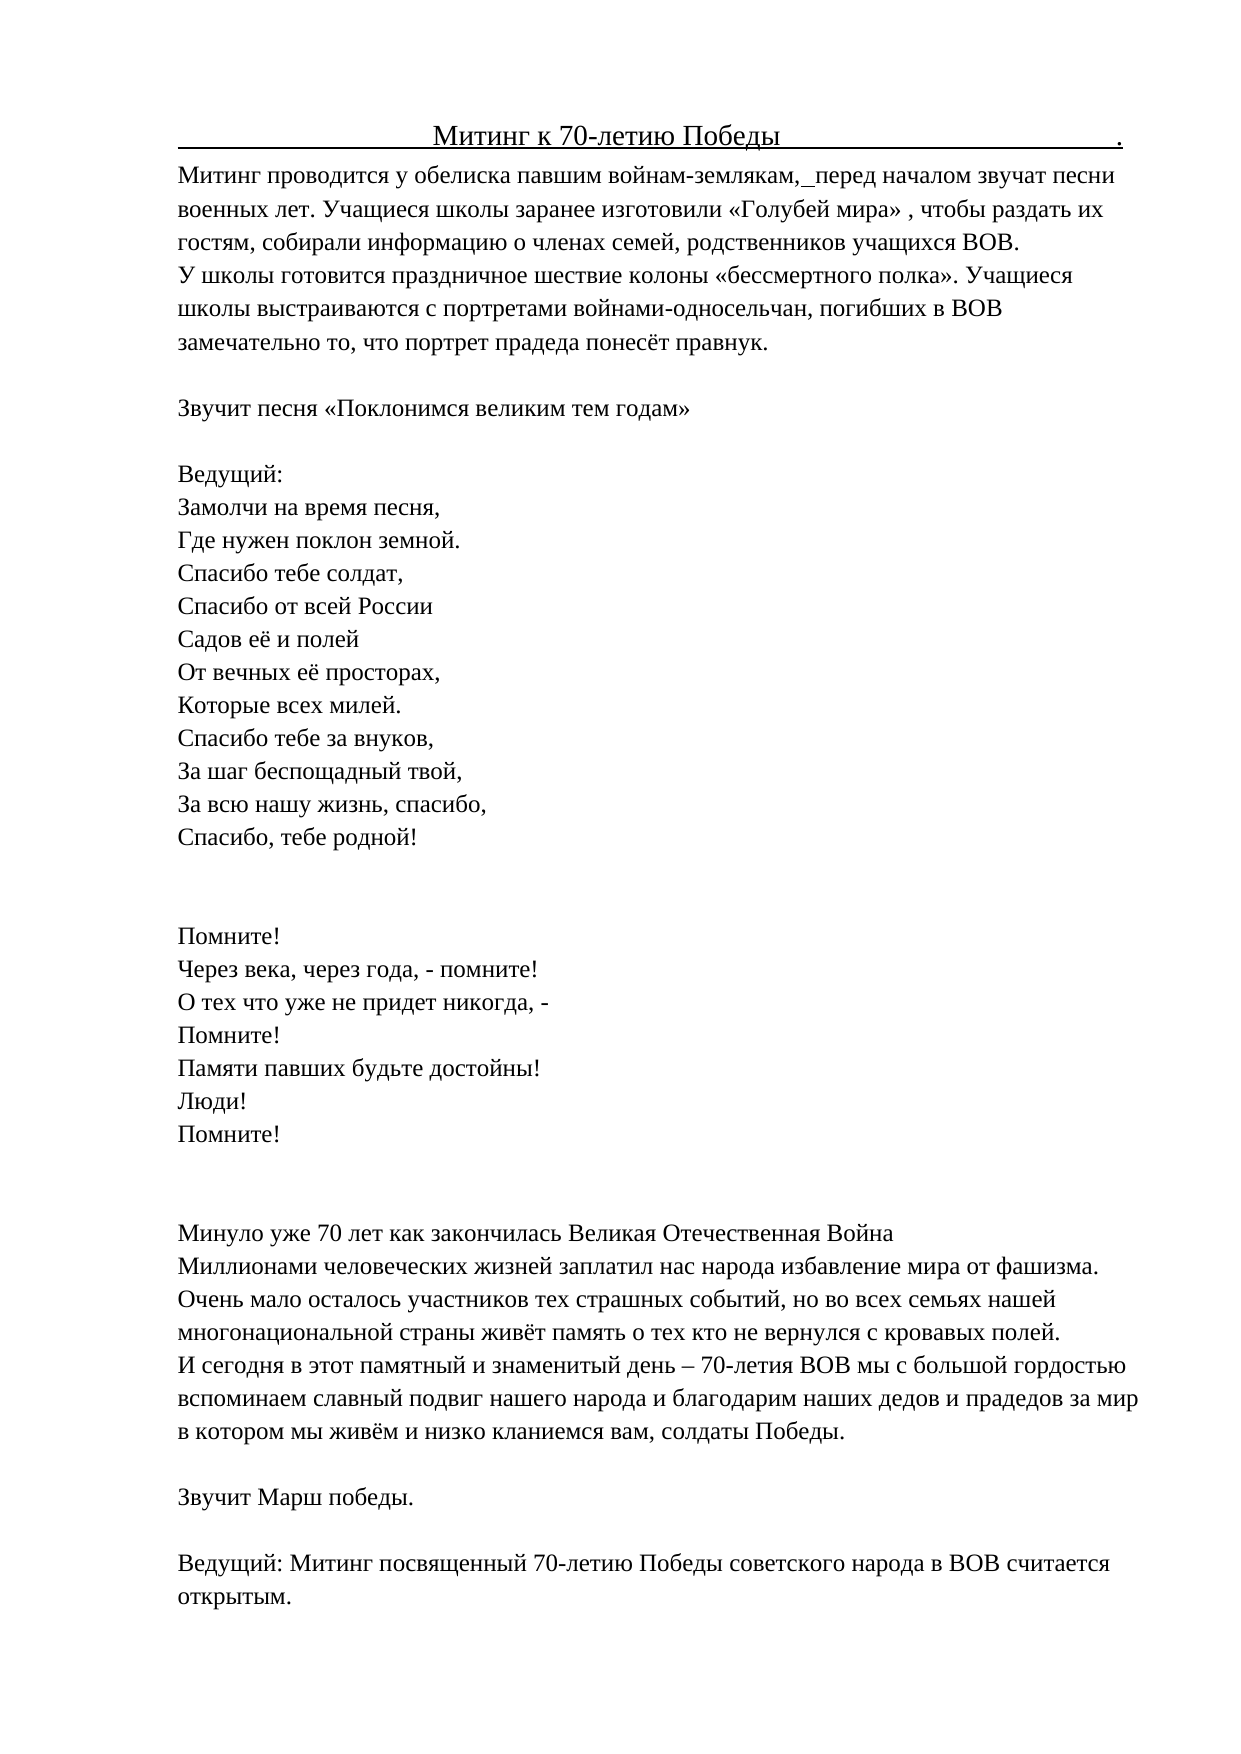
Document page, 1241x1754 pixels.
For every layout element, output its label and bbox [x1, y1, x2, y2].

text [177, 118, 1152, 1610]
